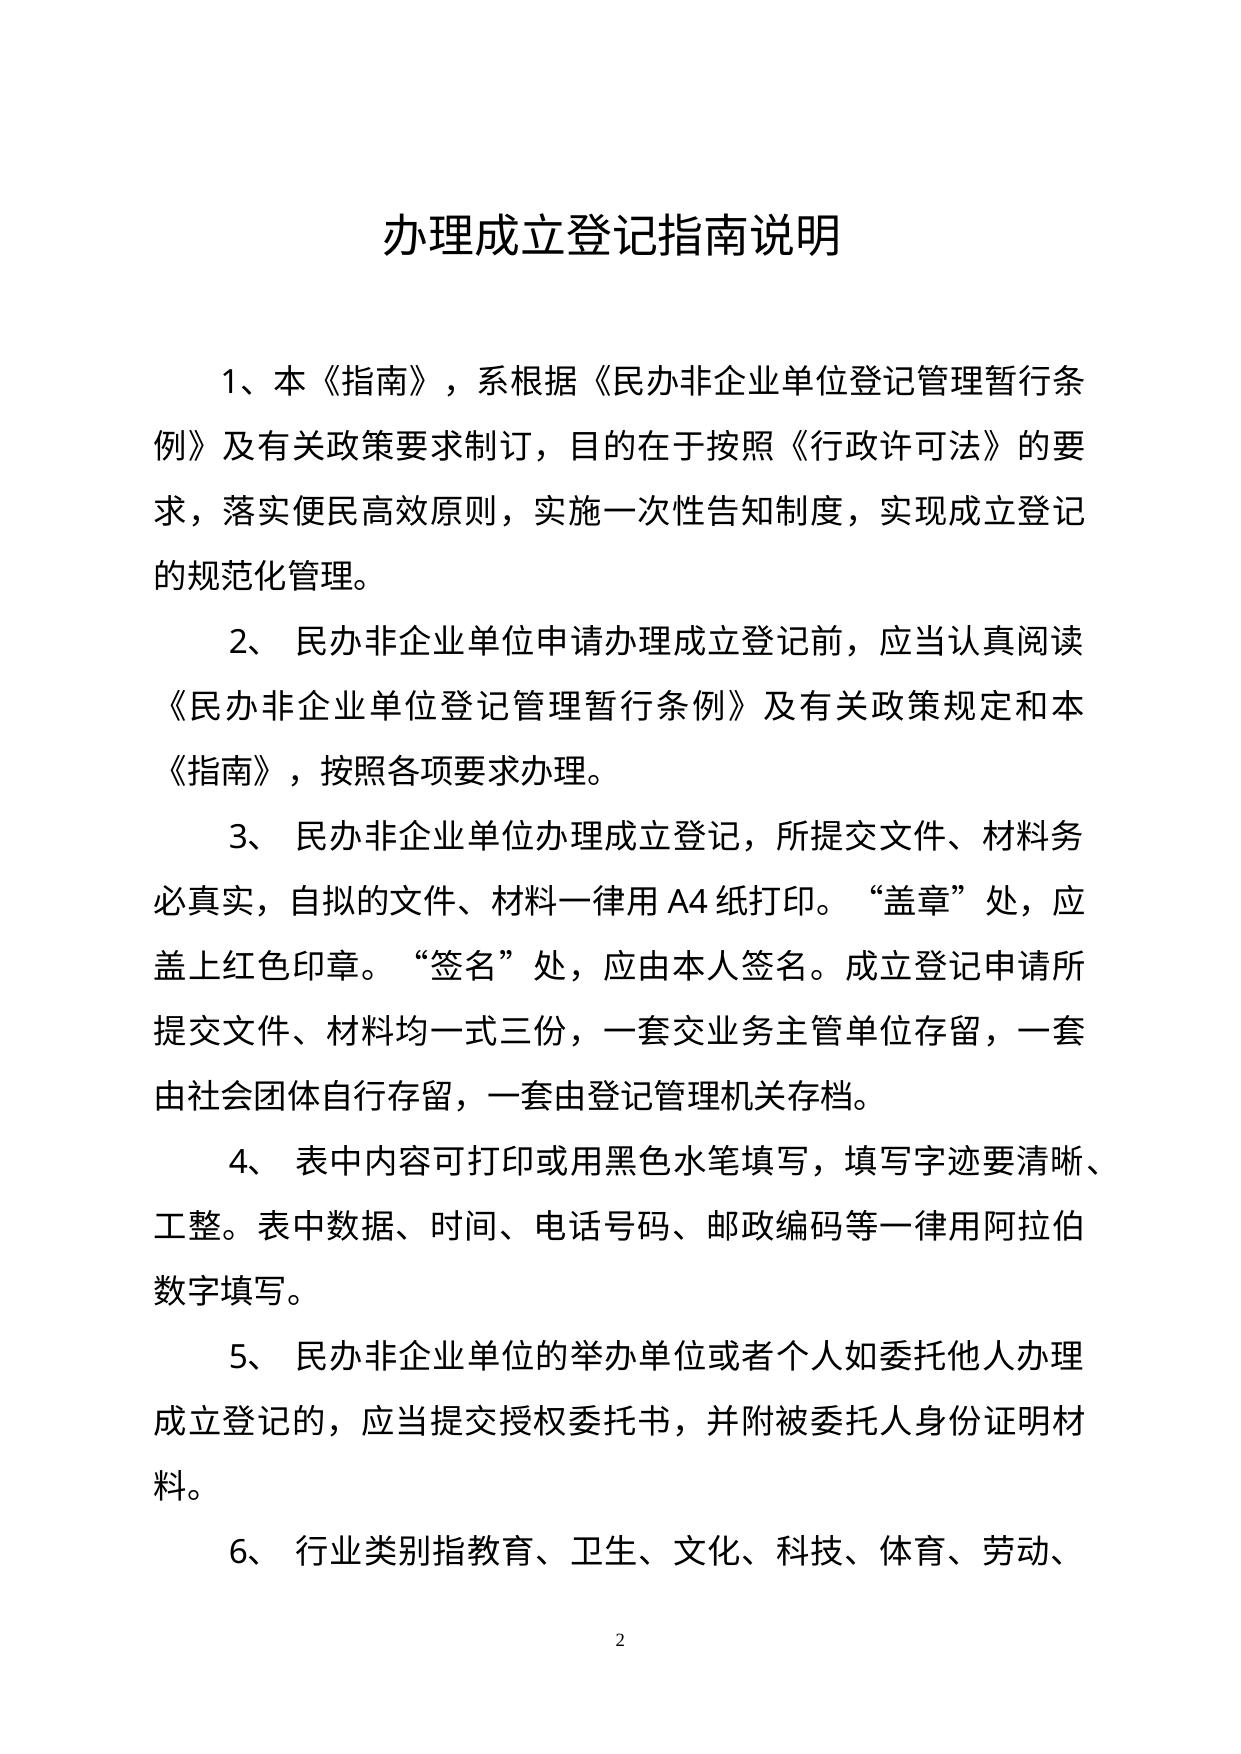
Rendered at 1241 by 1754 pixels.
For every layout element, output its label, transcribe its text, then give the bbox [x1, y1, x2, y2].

list 表中内容可打印或用黑色水笔填写，填写字迹要清晰、工整。表中数据、时间、电话号码、邮政编码等一律用阿拉伯数字填写。 [153, 1127, 1087, 1322]
list 民办非企业单位申请办理成立登记前，应当认真阅读《民办非企业单位登记管理暂行条例》及有关政策规定和本《指南》，按照各项要求办理。 [153, 607, 1087, 802]
text 办理成立登记指南说明 [153, 184, 1087, 282]
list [153, 1517, 1087, 1582]
text 1、本《指南》，系根据《民办非企业单位登记管理暂行条例》及有关政策要求制订，目的在于按照《行政许可法》的要求，落实便民高效原则，实施一次性告知制度，实现成立登记的规范化管理。 [153, 347, 1087, 607]
list 民办非企业单位的举办单位或者个人如委托他人办理成立登记的，应当提交授权委托书，并附被委托人身份证明材料。 [153, 1322, 1087, 1517]
list 民办非企业单位办理成立登记，所提交文件、材料务必真实，自拟的文件、材料一律用A4纸打印。“盖章”处，应盖上红色印章。“签名”处，应由本人签名。成立登记申请所提交文件、材料均一式三份，一套交业务主管单位存留，一套由社会团体自行存留，一套由登记管理机关存档。 [153, 802, 1087, 1127]
